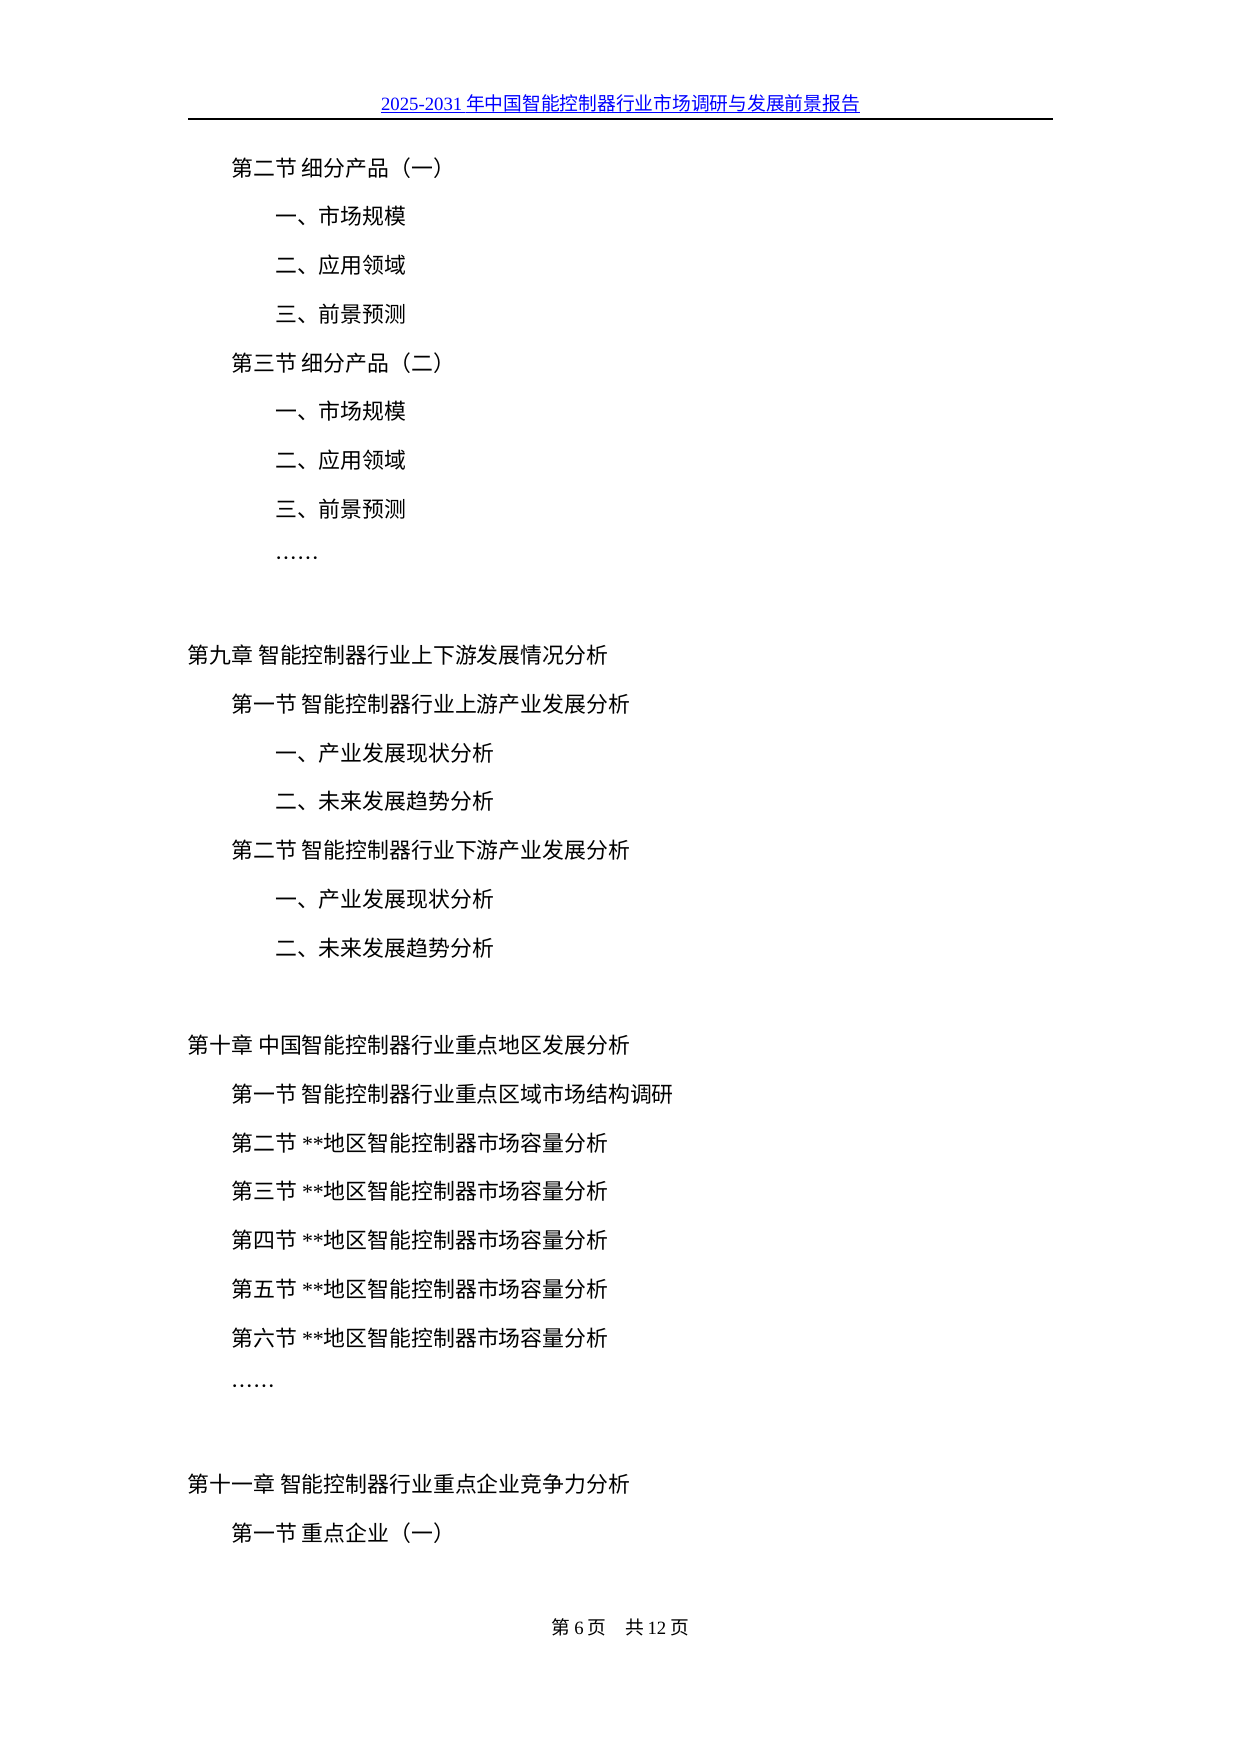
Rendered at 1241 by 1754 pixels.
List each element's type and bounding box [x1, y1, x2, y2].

text [187, 150, 1053, 1548]
